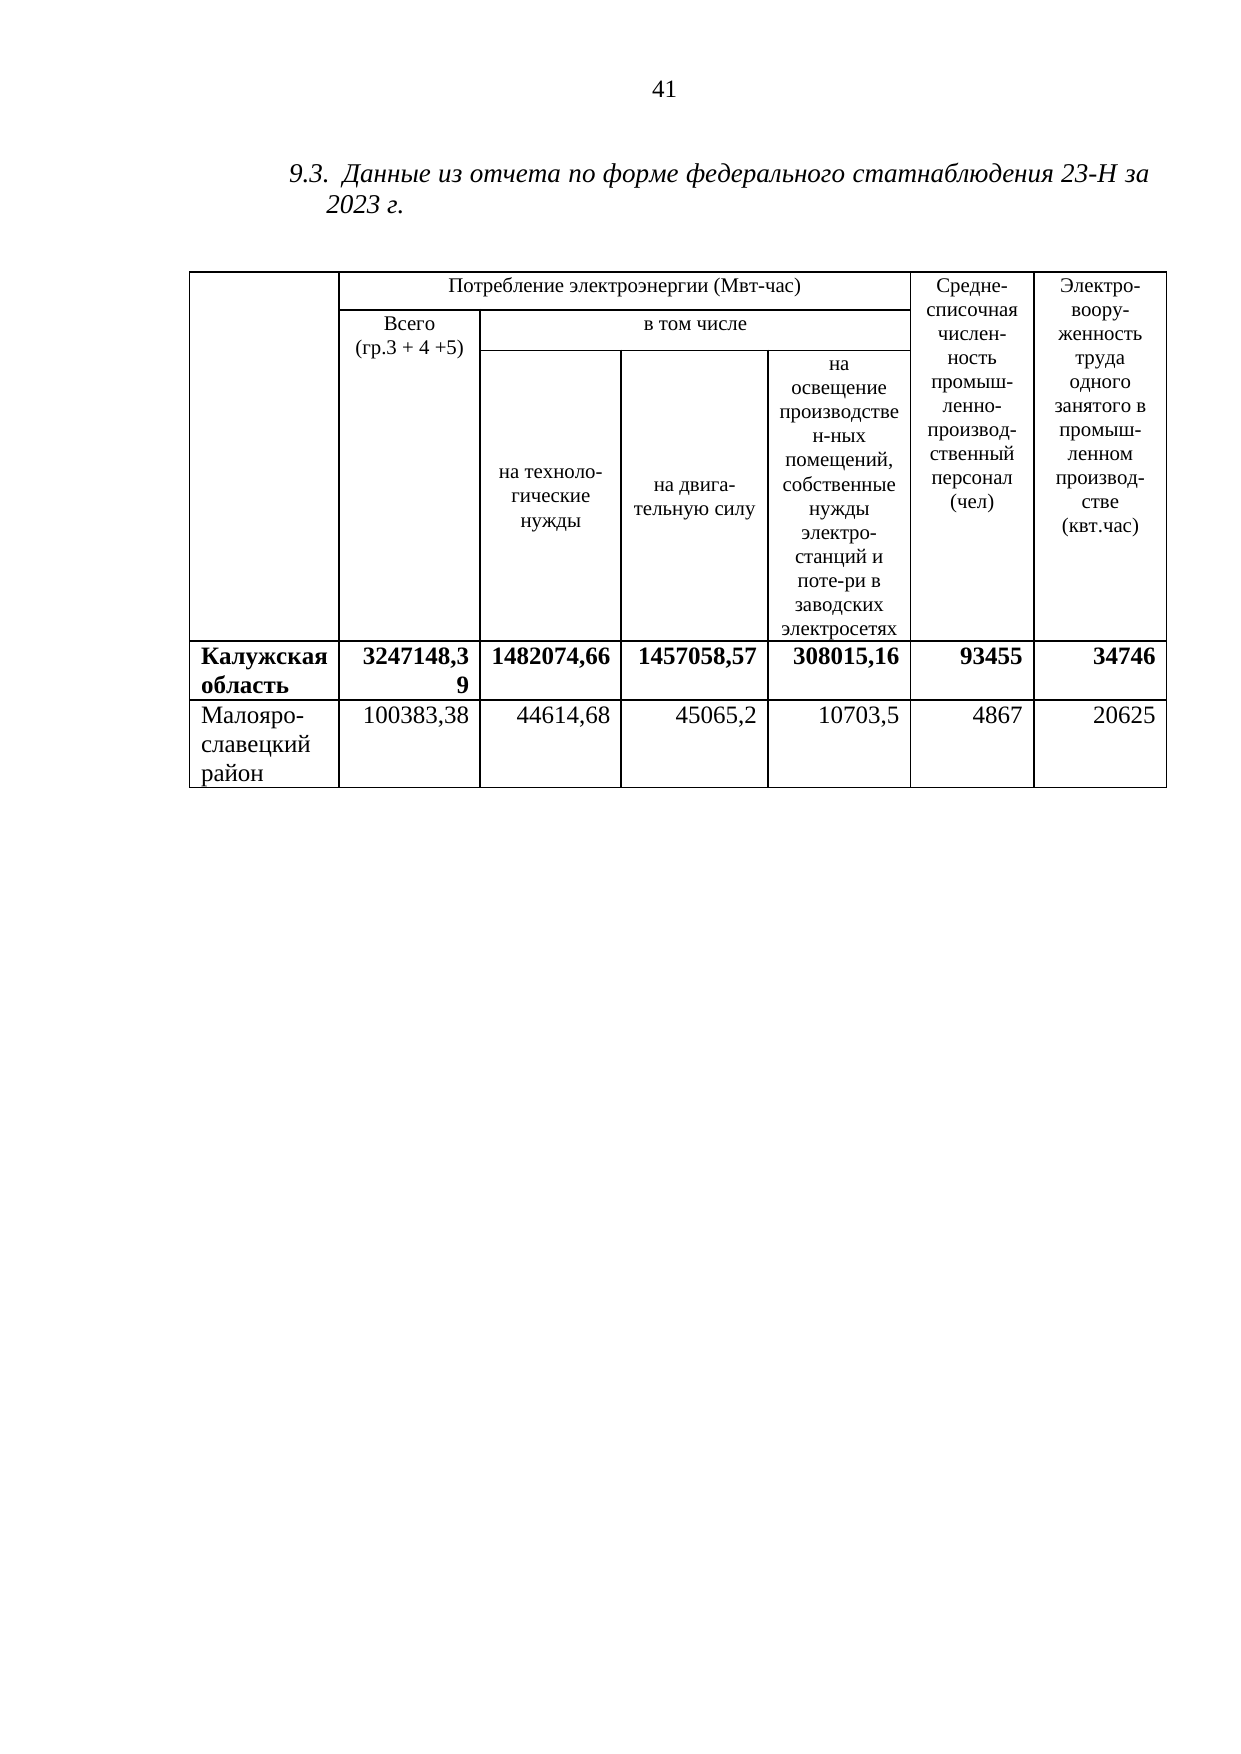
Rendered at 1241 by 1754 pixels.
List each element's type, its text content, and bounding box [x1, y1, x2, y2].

table_cell 1482074,66 [481, 642, 620, 699]
table_cell 45065,2 [622, 701, 767, 787]
table_header Электро-воору-женность труда одного занятого в промыш-ленном производ-стве (квт.час) [1035, 273, 1166, 640]
subtitle Данные из отчета по форме федерального статнаблюдения 23-Н за 2023 г. [289, 157, 1152, 220]
table_header Потребление электроэнергии (Мвт-час) [340, 273, 910, 309]
table_cell на освещение производствен-ных помещений, собственные нужды электро-станций и поте-ри в заводских электросетях [769, 351, 910, 640]
table_cell 4867 [911, 701, 1033, 787]
table_cell 308015,16 [769, 642, 910, 699]
table_cell 100383,38 [340, 701, 479, 787]
table_cell Всего (гр.3 + 4 +5) [340, 311, 479, 640]
table_cell 34746 [1035, 642, 1166, 699]
table_cell Малояро-славецкий район [190, 701, 338, 787]
table_header Средне-списочная числен-ность промыш-ленно-производ-ственный персонал (чел) [911, 273, 1033, 640]
table_cell 1457058,57 [622, 642, 767, 699]
table_cell на двига-тельную силу [622, 351, 767, 640]
table_cell в том числе [481, 311, 910, 349]
table_cell Калужская область [190, 642, 338, 699]
table_cell 44614,68 [481, 701, 620, 787]
table_cell 10703,5 [769, 701, 910, 787]
table_cell на техноло-гические нужды [481, 351, 620, 640]
table_header [190, 273, 338, 640]
table_cell 20625 [1035, 701, 1166, 787]
table_cell 93455 [911, 642, 1033, 699]
table_cell 3247148,39 [340, 642, 479, 699]
